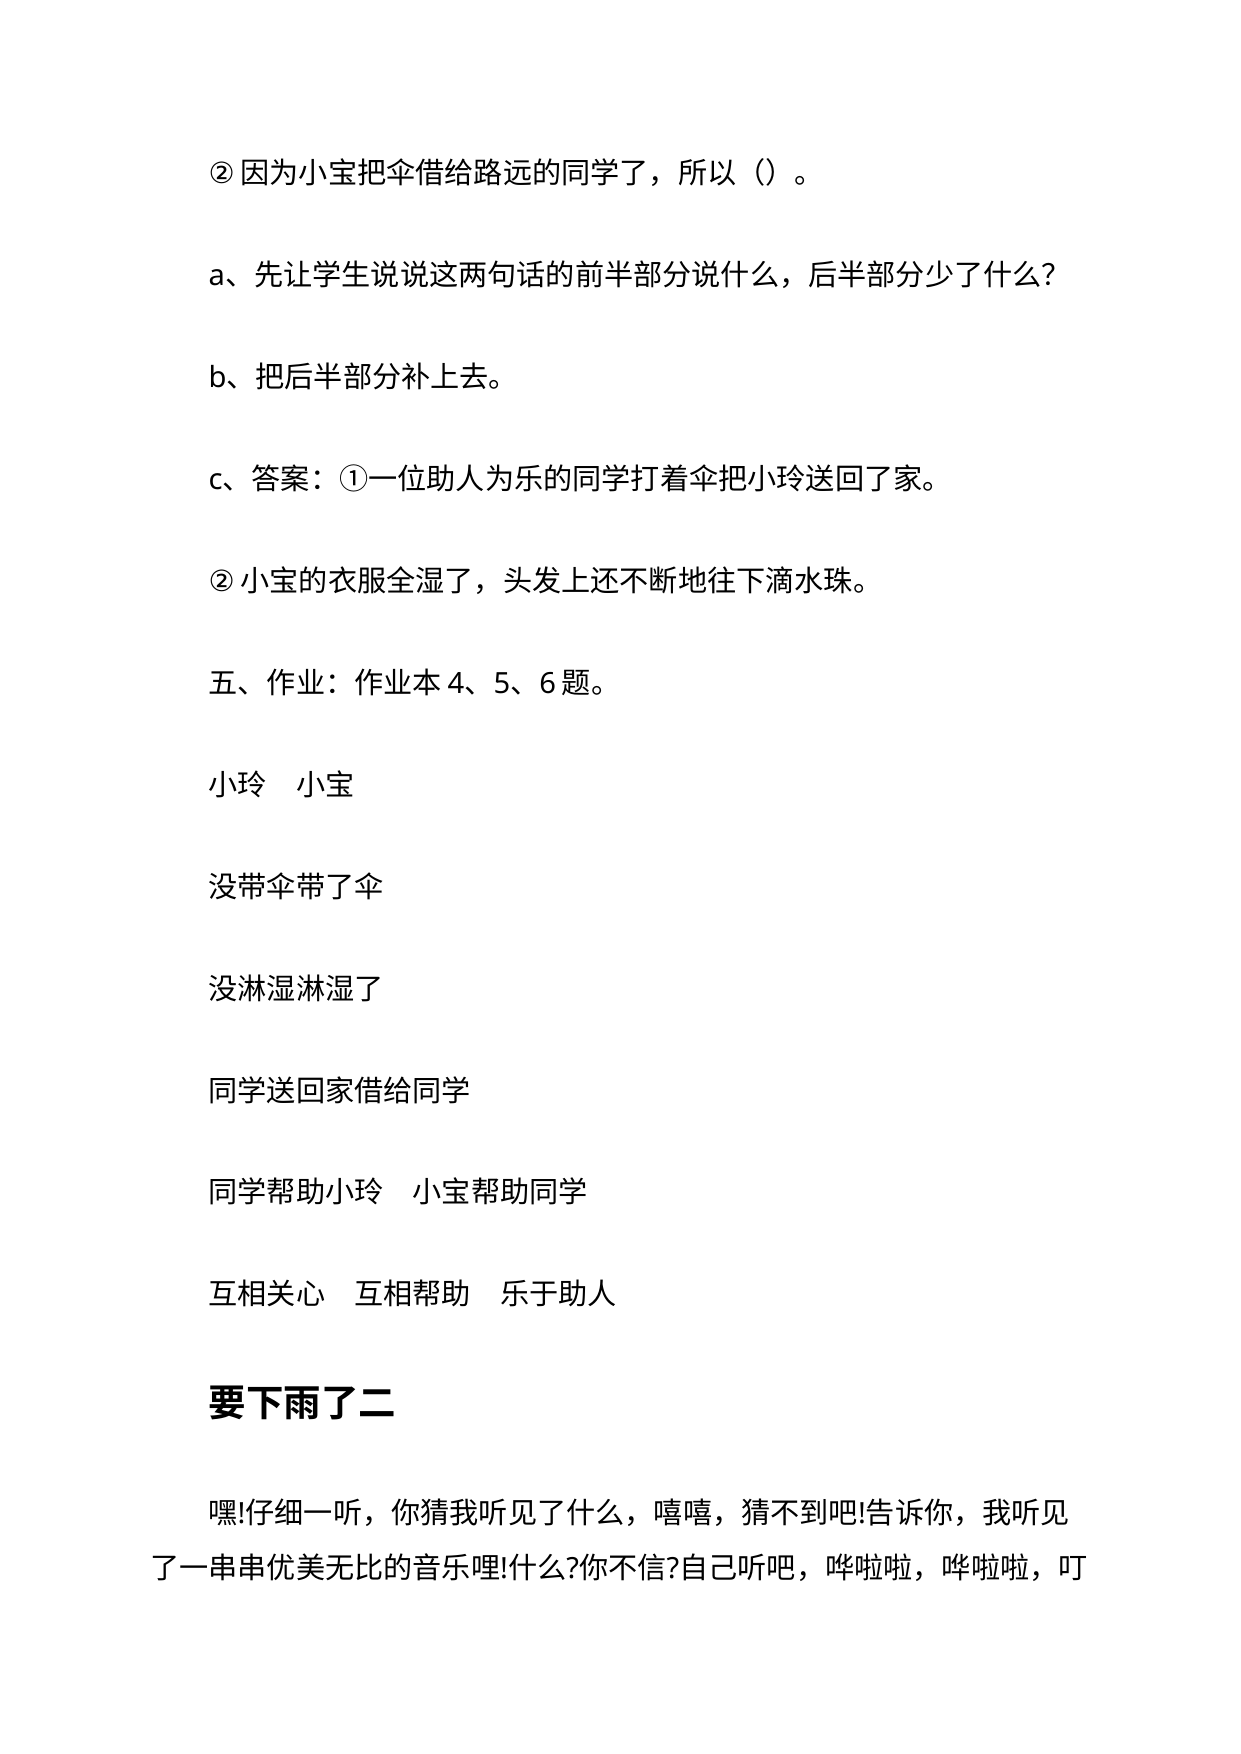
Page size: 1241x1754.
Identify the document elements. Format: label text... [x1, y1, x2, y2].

text ②因为小宝把伞借给路远的同学了，所以（）。 [150, 150, 1090, 192]
text b、把后半部分补上去。 [150, 354, 1090, 396]
text 同学帮助小玲 小宝帮助同学 [150, 1169, 1090, 1211]
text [150, 1490, 1090, 1587]
text c、答案：①一位助人为乐的同学打着伞把小玲送回了家。 [150, 456, 1090, 498]
text ②小宝的衣服全湿了，头发上还不断地往下滴水珠。 [150, 558, 1090, 600]
text 同学送回家借给同学 [150, 1067, 1090, 1109]
text 没带伞带了伞 [150, 864, 1090, 906]
text a、先让学生说说这两句话的前半部分说什么，后半部分少了什么？ [150, 252, 1090, 294]
text 没淋湿淋湿了 [150, 965, 1090, 1008]
text 互相关心 互相帮助 乐于助人 [150, 1271, 1090, 1313]
text 五、作业：作业本4、5、6题。 [150, 660, 1090, 702]
text 小玲 小宝 [150, 762, 1090, 804]
text 要下雨了二 [150, 1372, 1090, 1427]
